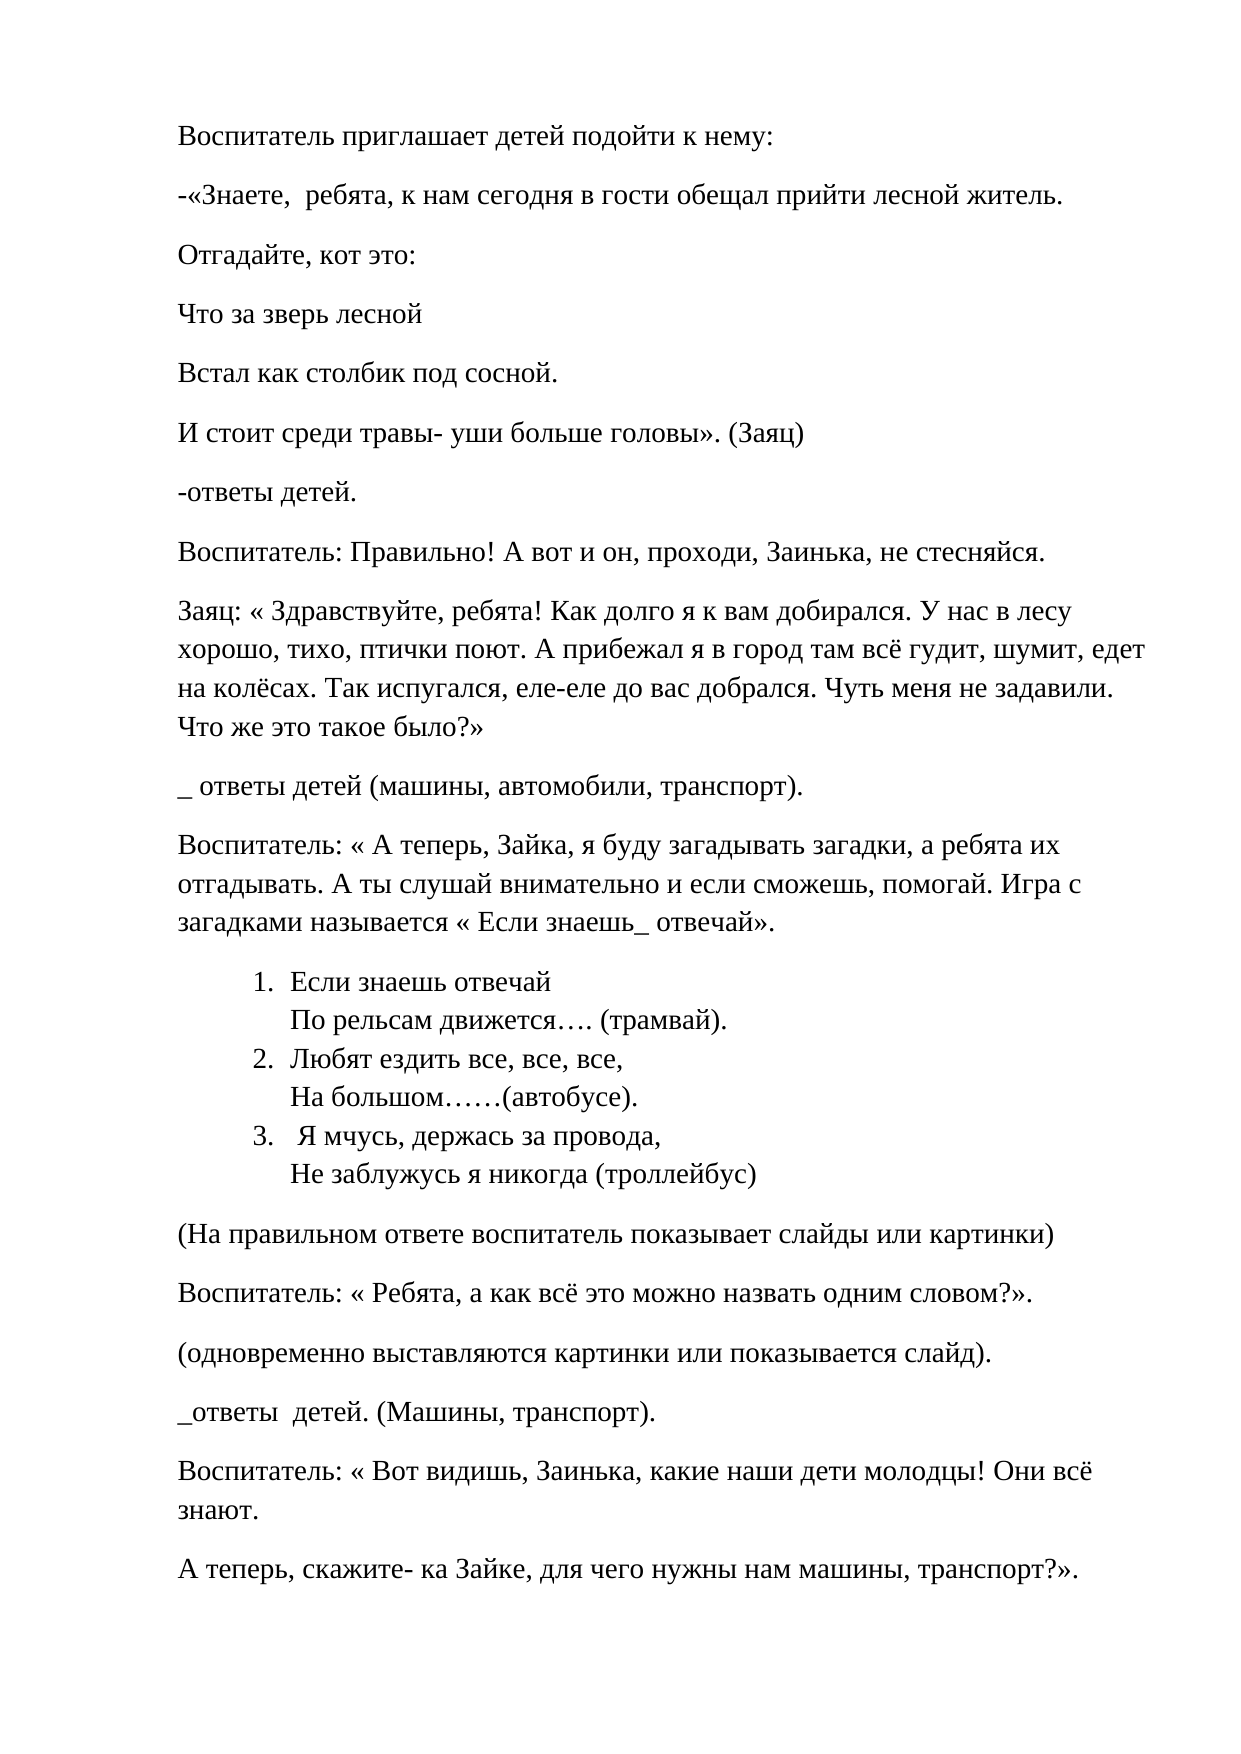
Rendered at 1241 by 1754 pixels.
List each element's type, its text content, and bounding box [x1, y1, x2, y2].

text Воспитатель: Правильно! А вот и он, проходи, Заинька, не стесняйся. [177, 534, 1152, 567]
list Я мчусь, держась за провода, [252, 1118, 1152, 1152]
text Отгадайте, кот это: [177, 237, 1152, 270]
text Воспитатель: « Ребята, а как всё это можно назвать одним словом?». [177, 1275, 1152, 1309]
text (На правильном ответе воспитатель показывает слайды или картинки) [177, 1216, 1152, 1249]
text Заяц: « Здравствуйте, ребята! Как долго я к вам добирался. У нас в лесу хорошо, тихо, птички поют. А прибежал я в город там всё гудит, шумит, едет на колёсах. Так испугался, еле-еле до вас добрался. Чуть меня не задавили. Что же это такое было?» [177, 593, 1152, 742]
text И стоит среди травы- уши больше головы». (Заяц) [177, 415, 1152, 448]
text (одновременно выставляются картинки или показывается слайд). [177, 1335, 1152, 1368]
list Не заблужусь я никогда (троллейбус) [290, 1157, 1152, 1190]
text _ ответы детей (машины, автомобили, транспорт). [177, 768, 1152, 802]
text -ответы детей. [177, 474, 1152, 508]
text Воспитатель: « Вот видишь, Заинька, какие наши дети молодцы! Они всё знают. [177, 1453, 1152, 1526]
list Если знаешь отвечай [252, 964, 1152, 997]
text _ответы детей. (Машины, транспорт). [177, 1394, 1152, 1428]
text Воспитатель приглашает детей подойти к нему: [177, 118, 1152, 152]
text А теперь, скажите- ка Зайке, для чего нужны нам машины, транспорт?». [177, 1551, 1152, 1585]
text Воспитатель: « А теперь, Зайка, я буду загадывать загадки, а ребята их отгадывать. А ты слушай внимательно и если сможешь, помогай. Игра с загадками называется « Если знаешь_ отвечай». [177, 827, 1152, 938]
list На большом……(автобусе). [290, 1079, 1152, 1113]
text Что за зверь лесной [177, 296, 1152, 330]
text Встал как столбик под сосной. [177, 356, 1152, 389]
list По рельсам движется…. (трамвай). [290, 1002, 1152, 1036]
text -«Знаете, ребята, к нам сегодня в гости обещал прийти лесной житель. [177, 177, 1152, 211]
list Любят ездить все, все, все, [252, 1041, 1152, 1074]
